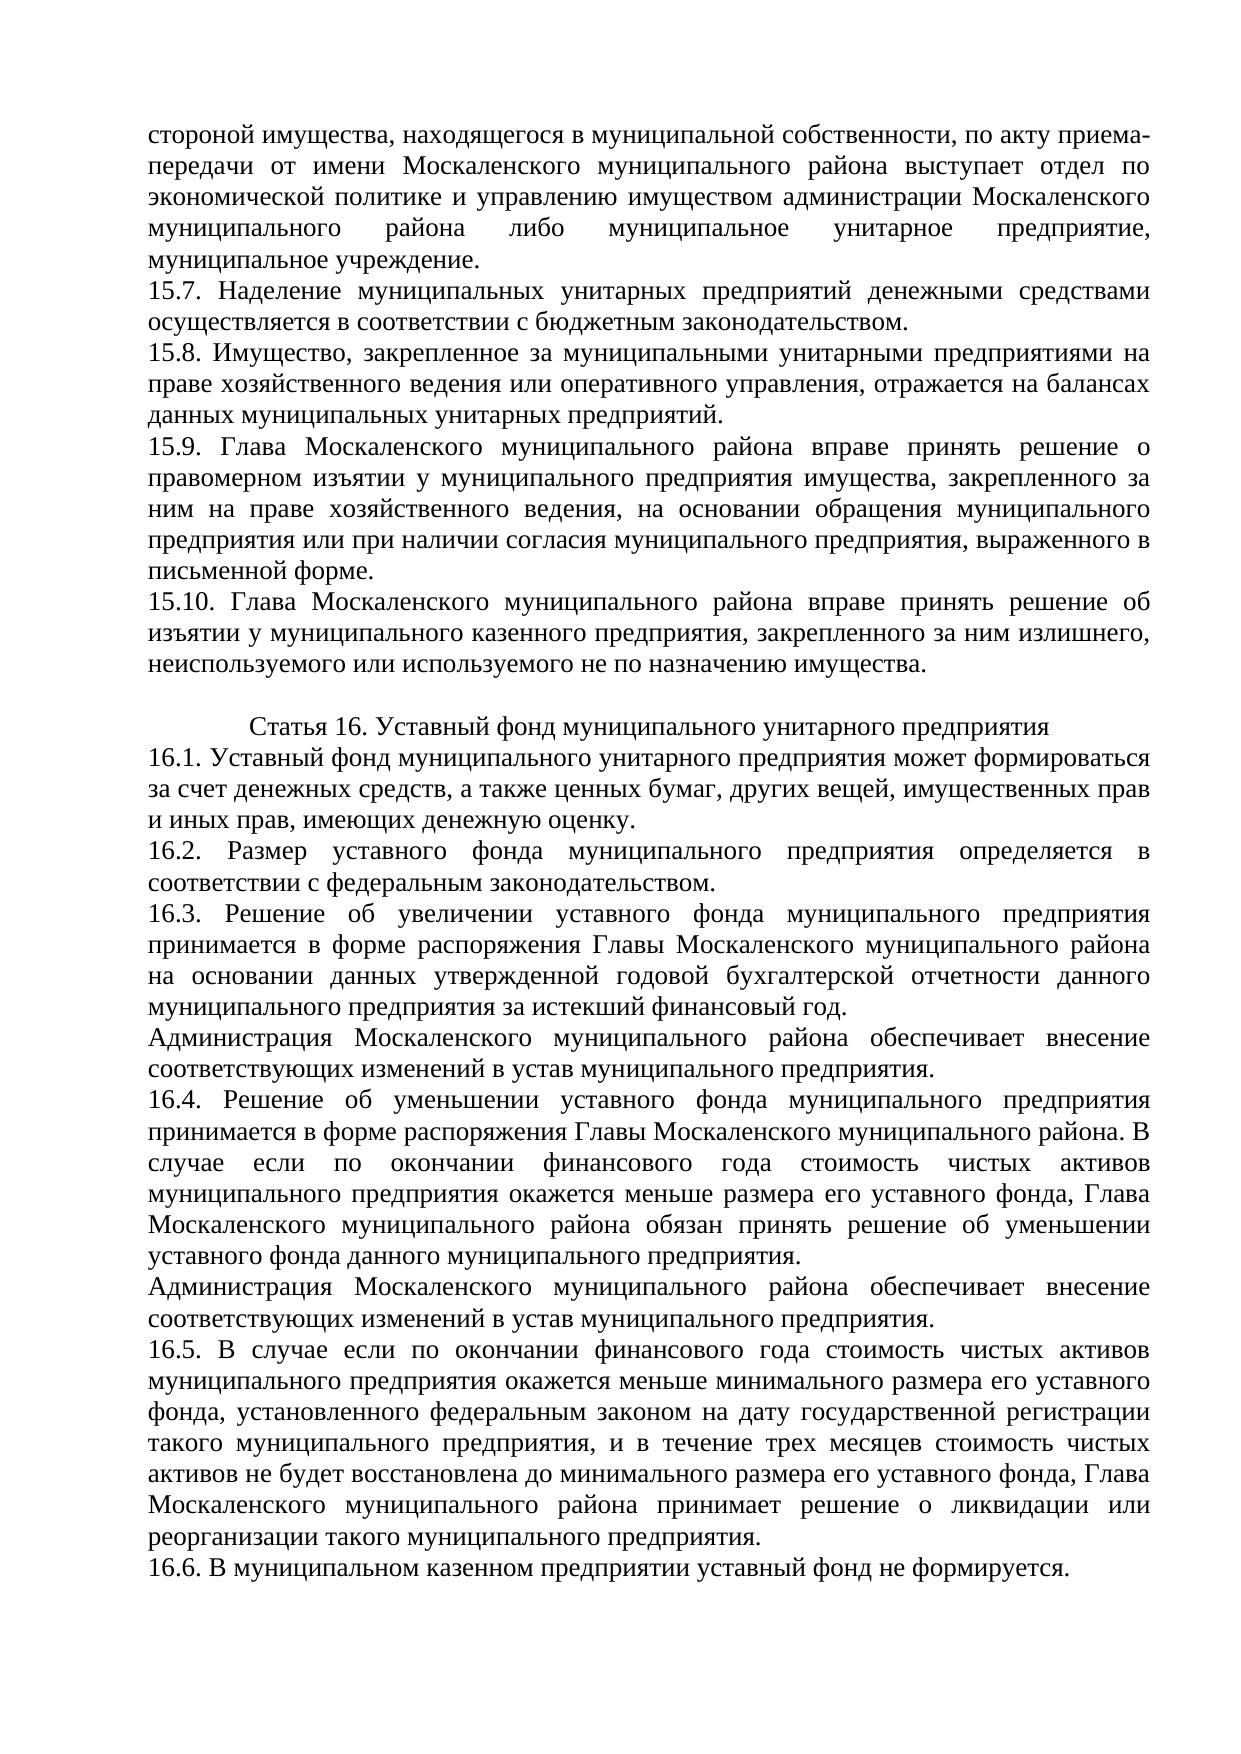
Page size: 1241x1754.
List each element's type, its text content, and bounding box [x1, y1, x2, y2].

text Администрация Москаленского муниципального района обеспечивает внесение соответствующих изменений в устав муниципального предприятия. [148, 1271, 1152, 1333]
text Статья 16. Уставный фонд муниципального унитарного предприятия [148, 710, 1152, 741]
text 15.9. Глава Москаленского муниципального района вправе принять решение о правомерном изъятии у муниципального предприятия имущества, закрепленного за ним на праве хозяйственного ведения, на основании обращения муниципального предприятия или при наличии согласия муниципального предприятия, выраженного в письменной форме. [148, 429, 1152, 585]
text 16.3. Решение об увеличении уставного фонда муниципального предприятия принимается в форме распоряжения Главы Москаленского муниципального района на основании данных утвержденной годовой бухгалтерской отчетности данного муниципального предприятия за истекший финансовый год. [148, 897, 1152, 1021]
text Администрация Москаленского муниципального района обеспечивает внесение соответствующих изменений в устав муниципального предприятия. [148, 1021, 1152, 1084]
text 16.1. Уставный фонд муниципального унитарного предприятия может формироваться за счет денежных средств, а также ценных бумаг, других вещей, имущественных прав и иных прав, имеющих денежную оценку. [148, 741, 1152, 834]
text 16.2. Размер уставного фонда муниципального предприятия определяется в соответствии с федеральным законодательством. [148, 834, 1152, 897]
text 15.10. Глава Москаленского муниципального района вправе принять решение об изъятии у муниципального казенного предприятия, закрепленного за ним излишнего, неиспользуемого или используемого не по назначению имущества. [148, 585, 1152, 679]
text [148, 118, 1152, 274]
text 16.6. В муниципальном казенном предприятии уставный фонд не формируется. [148, 1551, 1152, 1582]
text 16.5. В случае если по окончании финансового года стоимость чистых активов муниципального предприятия окажется меньше минимального размера его уставного фонда, установленного федеральным законом на дату государственной регистрации такого муниципального предприятия, и в течение трех месяцев стоимость чистых активов не будет восстановлена до минимального размера его уставного фонда, Глава Москаленского муниципального района принимает решение о ликвидации или реорганизации такого муниципального предприятия. [148, 1333, 1152, 1551]
text 16.4. Решение об уменьшении уставного фонда муниципального предприятия принимается в форме распоряжения Главы Москаленского муниципального района. В случае если по окончании финансового года стоимость чистых активов муниципального предприятия окажется меньше размера его уставного фонда, Глава Москаленского муниципального района обязан принять решение об уменьшении уставного фонда данного муниципального предприятия. [148, 1084, 1152, 1271]
text 15.7. Наделение муниципальных унитарных предприятий денежными средствами осуществляется в соответствии с бюджетным законодательством. [148, 274, 1152, 336]
text 15.8. Имущество, закрепленное за муниципальными унитарными предприятиями на праве хозяйственного ведения или оперативного управления, отражается на балансах данных муниципальных унитарных предприятий. [148, 336, 1152, 429]
